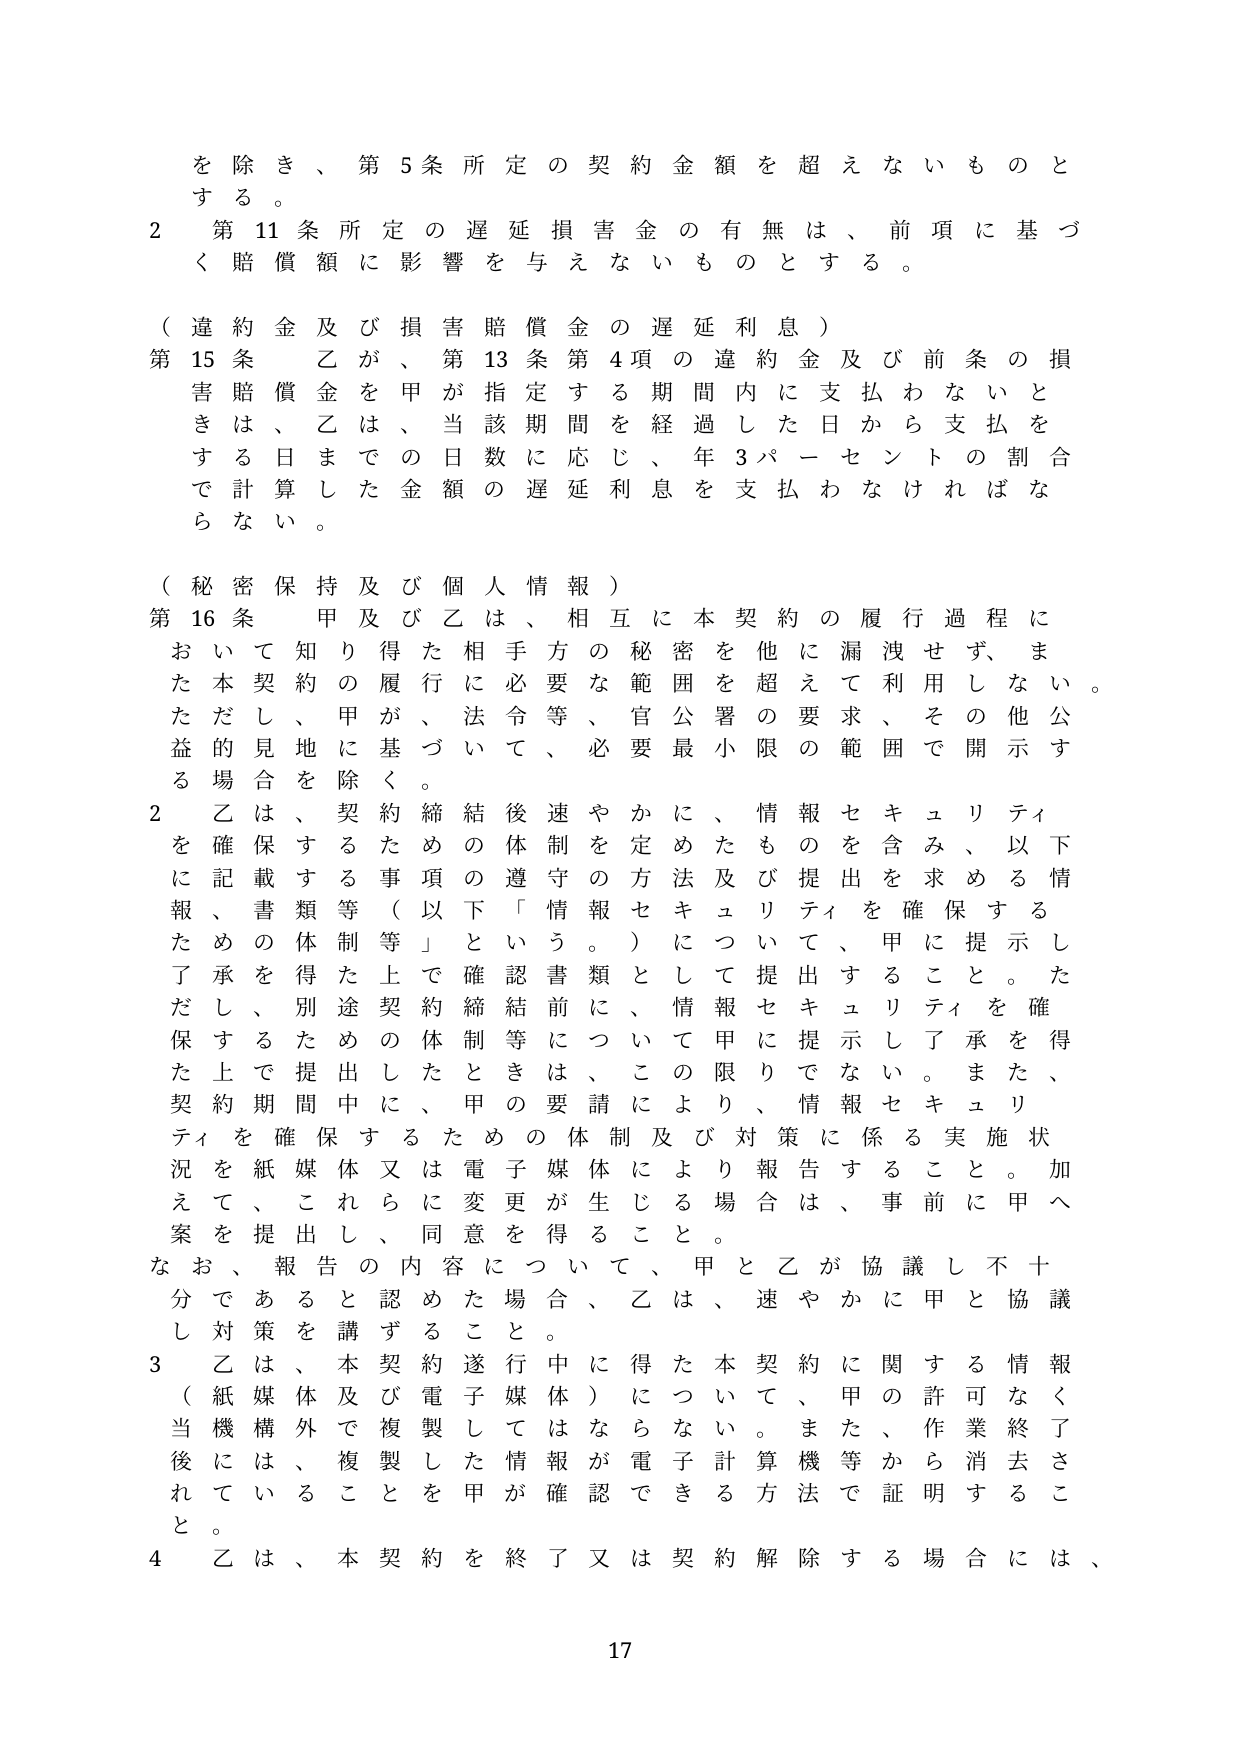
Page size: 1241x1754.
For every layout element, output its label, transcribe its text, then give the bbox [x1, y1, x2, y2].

text 2 第11条所定の遅延損害金の有無は、前項に基づく賠償額に影響を与えないものとする。 [149, 212, 1100, 277]
text （秘密保持及び個人情報） [149, 569, 1100, 601]
text 第15条 乙が、第13条第4項の違約金及び前条の損害賠償金を甲が指定する期間内に支払わないときは、乙は、当該期間を経過した日から支払をする日までの日数に応じ、年3パーセントの割合で計算した金額の遅延利息を支払わなければならない。 [149, 342, 1100, 536]
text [149, 1541, 1100, 1573]
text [149, 148, 1091, 212]
text 2 乙は、契約締結後速やかに、情報セキュリティを確保するための体制を定めたものを含み、以下に記載する事項の遵守の方法及び提出を求める情報、書類等（以下「情報セキュリティを確保するための体制等」という。）について、甲に提示し了承を得た上で確認書類として提出すること。ただし、別途契約締結前に、情報セキュリティを確保するための体制等について甲に提示し了承を得た上で提出したときは、この限りでない。また、契約期間中に、甲の要請により、情報セキュリティを確保するための体制及び対策に係る実施状況を紙媒体又は電子媒体により報告すること。加えて、これらに変更が生じる場合は、事前に甲へ案を提出し、同意を得ること。 [149, 796, 1100, 1249]
text なお、報告の内容について、甲と乙が協議し不十分であると認めた場合、乙は、速やかに甲と協議し対策を講ずること。 [149, 1249, 1100, 1346]
text 3 乙は、本契約遂行中に得た本契約に関する情報（紙媒体及び電子媒体）について、甲の許可なく当機構外で複製してはならない。また、作業終了後には、複製した情報が電子計算機等から消去されていることを甲が確認できる方法で証明すること。 [149, 1346, 1100, 1541]
text （違約金及び損害賠償金の遅延利息） [149, 310, 1091, 342]
text 第16条 甲及び乙は、相互に本契約の履行過程において知り得た相手方の秘密を他に漏洩せず、また本契約の履行に必要な範囲を超えて利用しない。ただし、甲が、法令等、官公署の要求、その他公益的見地に基づいて、必要最小限の範囲で開示する場合を除く。 [149, 601, 1100, 796]
